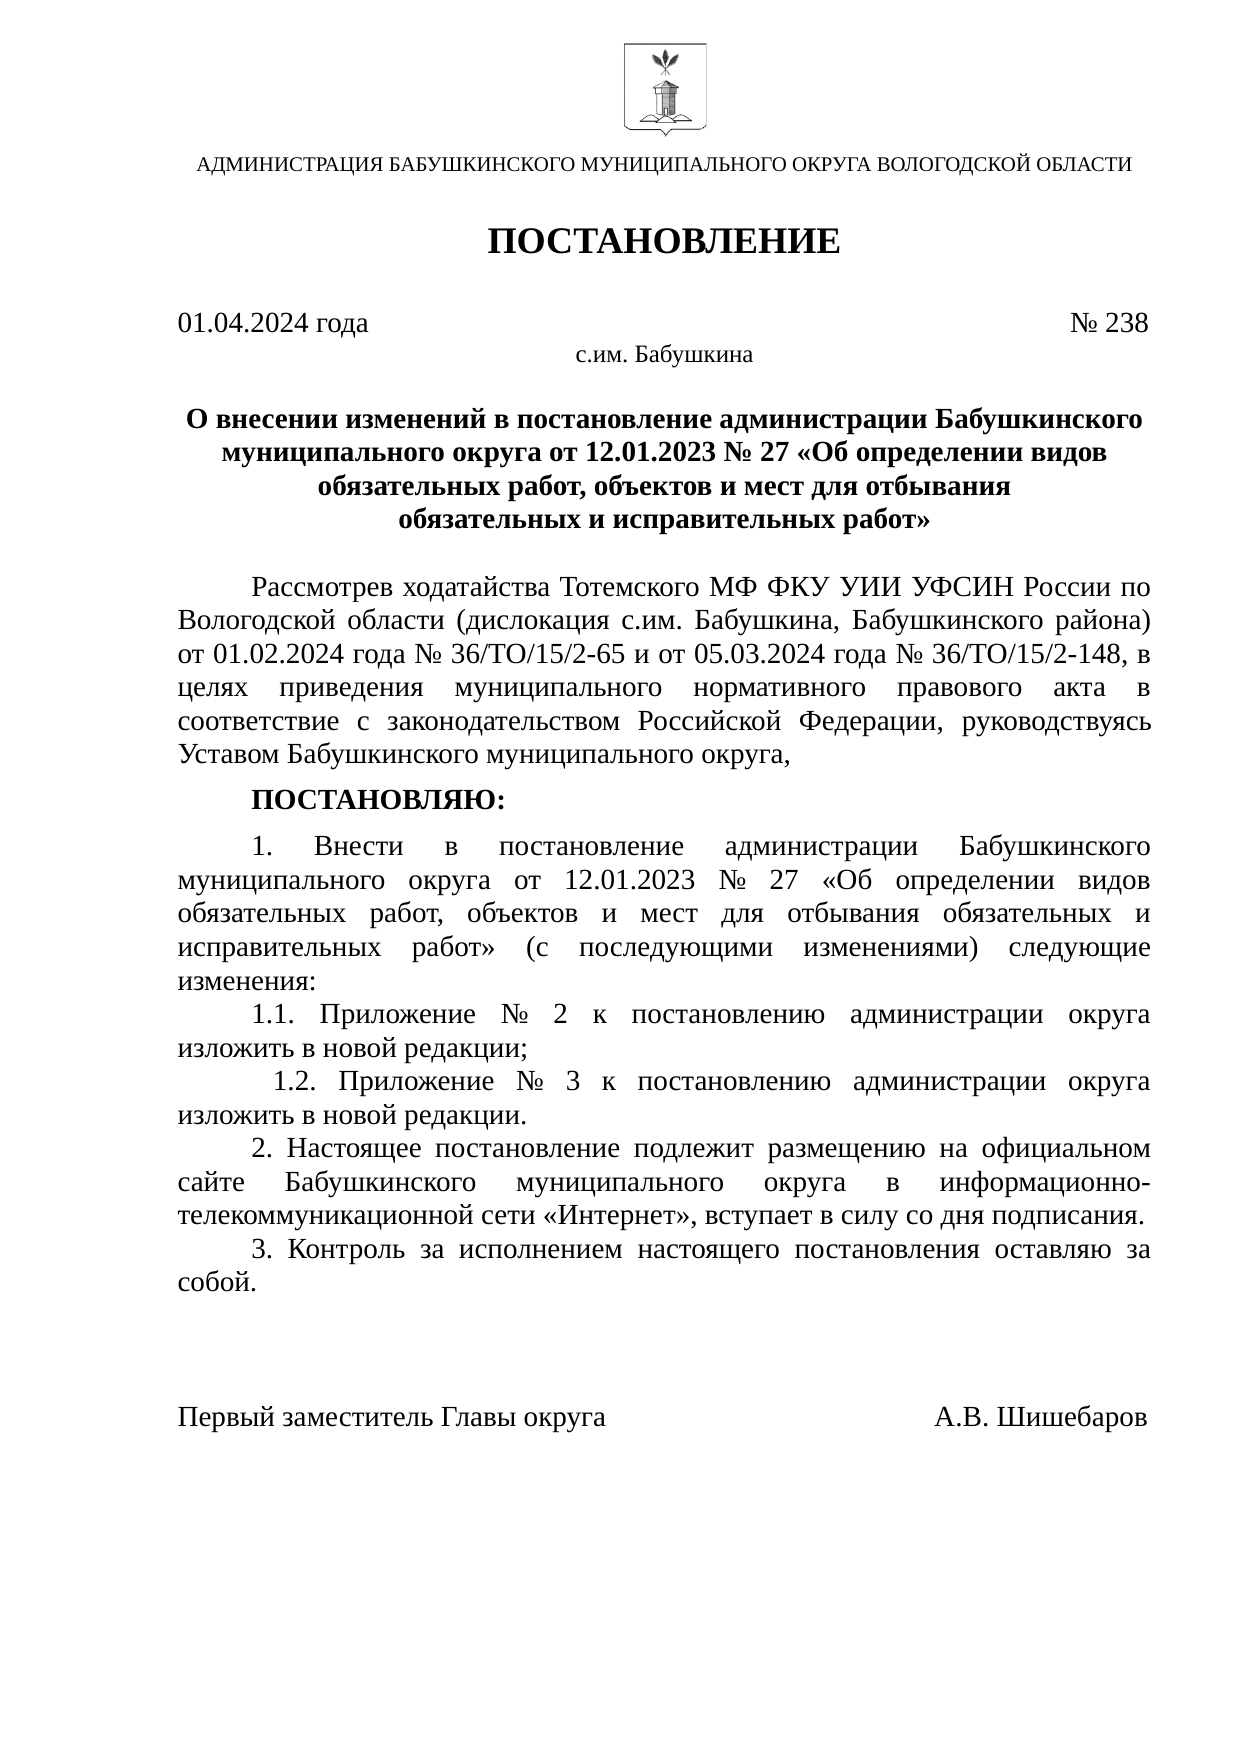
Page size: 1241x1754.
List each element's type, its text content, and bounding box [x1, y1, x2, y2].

text 3. Контроль за исполнением настоящего постановления оставляю за собой. [177, 1231, 1152, 1298]
picture [622, 43, 707, 137]
text 1.1. Приложение № 2 к постановлению администрации округа изложить в новой редакции; [177, 996, 1152, 1063]
text АДМИНИСТРАЦИЯ БАБУШКИНСКОГО МУНИЦИПАЛЬНОГО ОКРУГА ВОЛОГОДСКОЙ ОБЛАСТИ [177, 152, 1152, 176]
text ПОСТАНОВЛЕНИЕ [177, 219, 1152, 262]
text 1. Внести в постановление администрации Бабушкинского муниципального округа от 12.01.2023 № 27 «Об определении видов обязательных работ, объектов и мест для отбывания обязательных и исправительных работ» (с последующими изменениями) следующие изменения: [177, 828, 1152, 996]
text 01.04.2024 года № 238 [177, 305, 1152, 339]
text О внесении изменений в постановление администрации Бабушкинского муниципального округа от 12.01.2023 № 27 «Об определении видов обязательных работ, объектов и мест для отбывания [177, 401, 1152, 502]
text Первый заместитель Главы округа А.В. Шишебаров [177, 1399, 1152, 1432]
text 1.2. Приложение № 3 к постановлению администрации округа изложить в новой редакции. [177, 1063, 1152, 1130]
text с.им. Бабушкина [177, 339, 1152, 367]
text Рассмотрев ходатайства Тотемского МФ ФКУ УИИ УФСИН России по Вологодской области (дислокация с.им. Бабушкина, Бабушкинского района) от 01.02.2024 года № 36/ТО/15/2-65 и от 05.03.2024 года № 36/ТО/15/2-148, в целях приведения муниципального нормативного правового акта в соответствие с законодательством Российской Федерации, руководствуясь Уставом Бабушкинского муниципального округа, [177, 703, 1152, 770]
text обязательных и исправительных работ» [177, 502, 1152, 535]
text ПОСТАНОВЛЯЮ: [177, 782, 1152, 816]
text 2. Настоящее постановление подлежит размещению на официальном сайте Бабушкинского муниципального округа в информационно-телекоммуникационной сети «Интернет», вступает в силу со дня подписания. [177, 1130, 1152, 1231]
